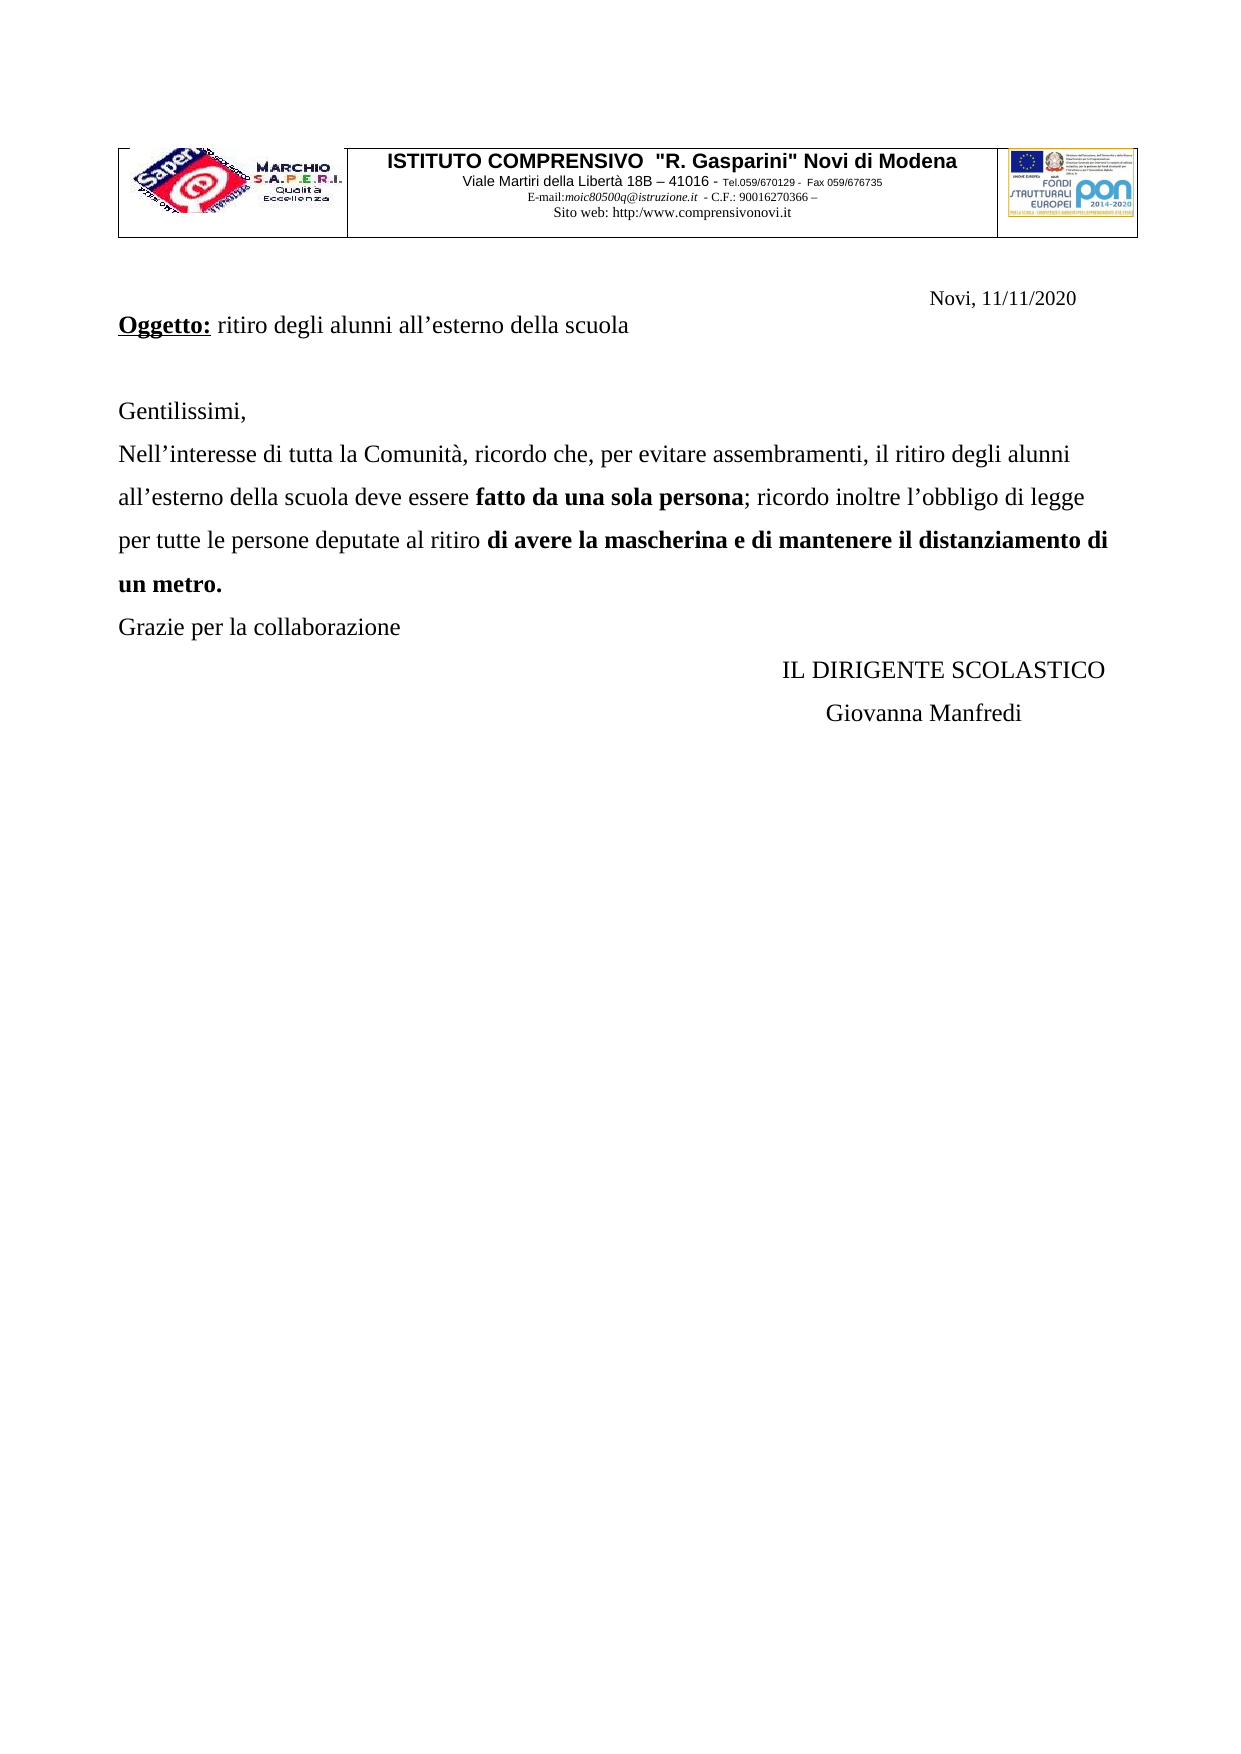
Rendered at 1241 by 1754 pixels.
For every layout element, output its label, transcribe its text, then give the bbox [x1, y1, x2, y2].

text Giovanna Manfredi [782, 698, 1122, 727]
text Oggetto: ritiro degli alunni all’esterno della scuola [118, 310, 1122, 339]
picture [129, 148, 344, 213]
table_header ISTITUTO COMPRENSIVO "R. Gasparini" Novi di Modena Viale Martiri della Libertà 18B – 41016 - Tel.059/670129 - Fax 059/676735 E-mail:moic80500q@istruzione.it - C.F.: 90016270366 – Sito web: http:/www.comprensivonovi.it [348, 149, 997, 237]
table_header [998, 149, 1137, 237]
picture [1008, 148, 1134, 217]
text Grazie per la collaborazione [118, 612, 1122, 641]
text Nell’interesse di tutta la Comunità, ricordo che, per evitare assembramenti, il ritiro degli alunni all’esterno della scuola deve essere fatto da una sola persona; ricordo inoltre l’obbligo di legge per tutte le persone deputate al ritiro di avere la mascherina e di mantenere il distanziamento di un metro. [118, 439, 1122, 597]
text Gentilissimi, [118, 396, 1122, 425]
table_header [119, 149, 347, 237]
text Novi, 11/11/2020 [929, 286, 1122, 310]
text IL DIRIGENTE SCOLASTICO [782, 655, 1122, 684]
